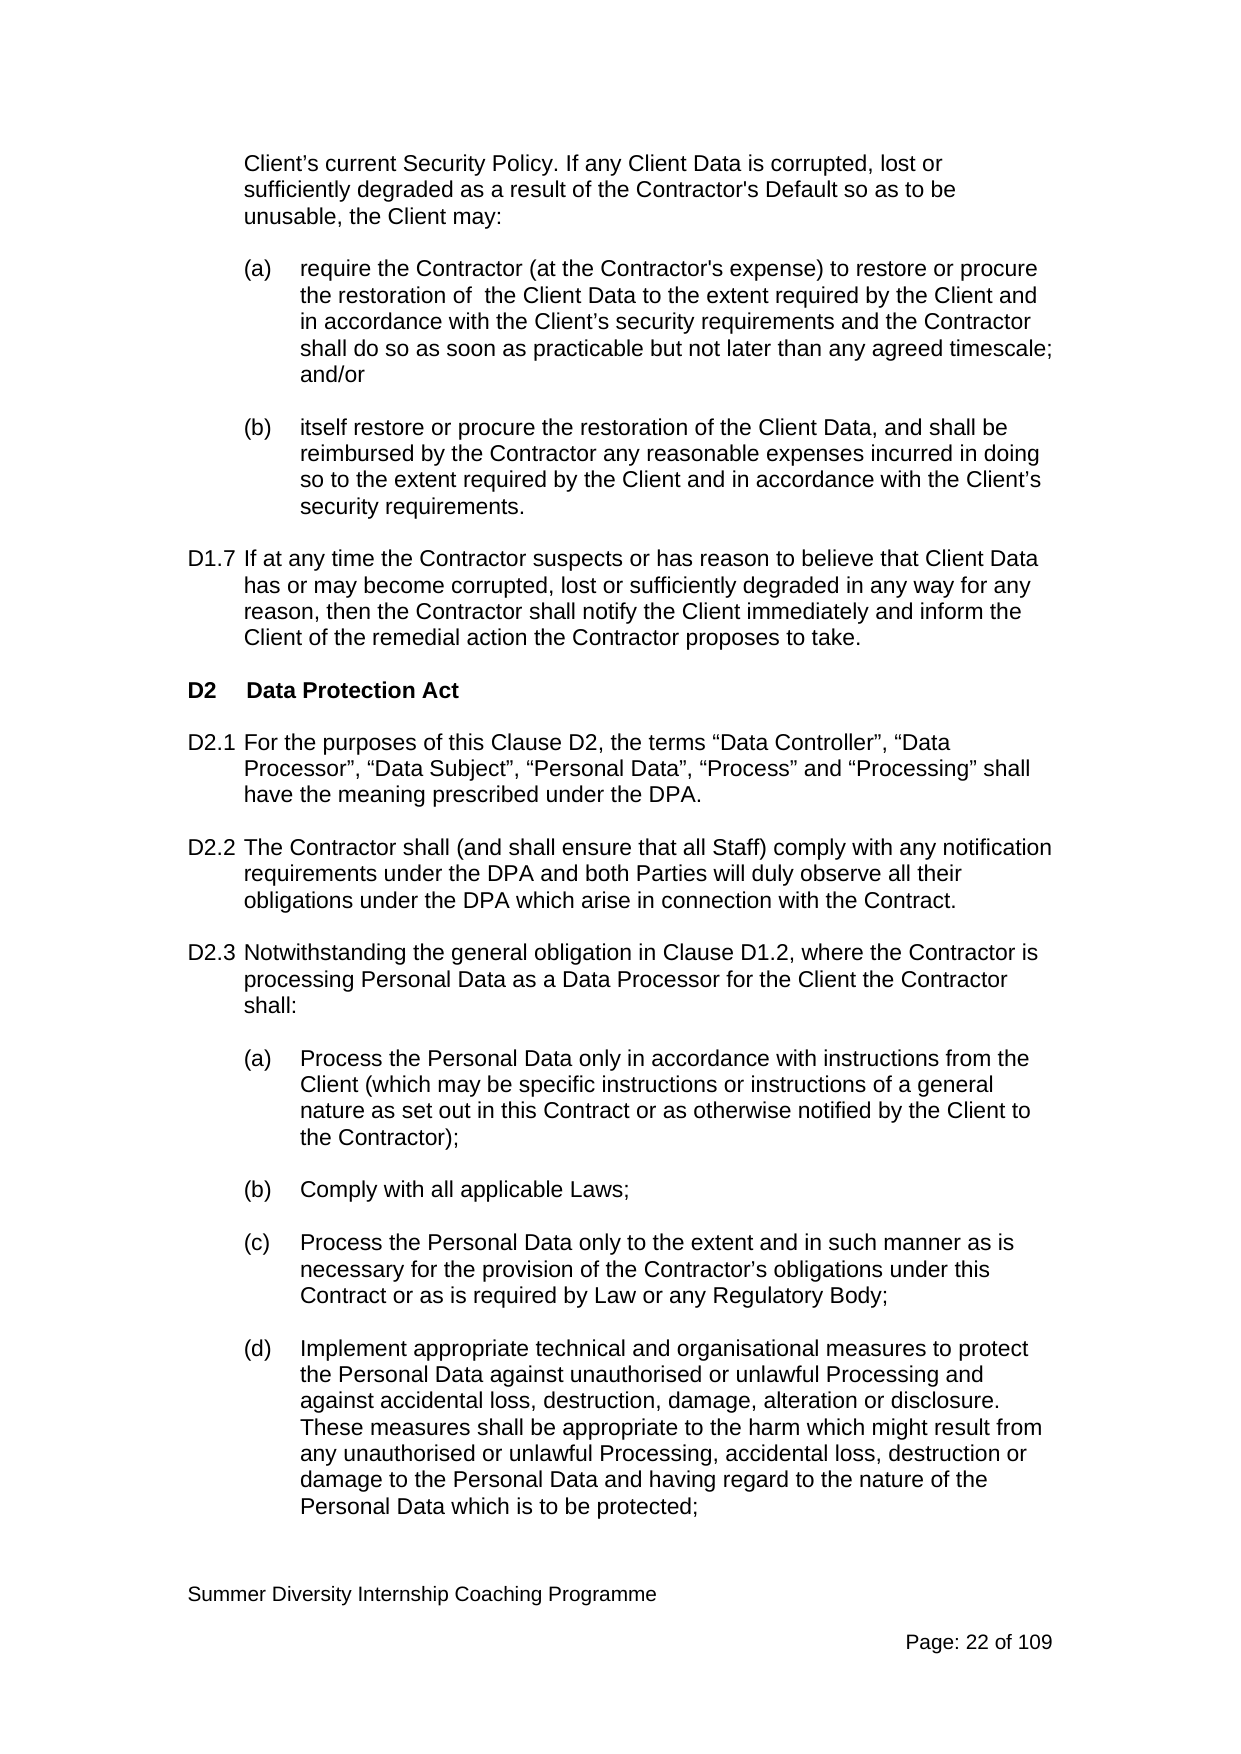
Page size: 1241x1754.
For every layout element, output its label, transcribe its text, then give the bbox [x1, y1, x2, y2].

text (c) Process the Personal Data only to the extent and in such manner as is necessary for the provision of the Contractor’s obligations under this Contract or as is required by Law or any Regulatory Body; [243, 1229, 1053, 1308]
text (b) Comply with all applicable Laws; [243, 1176, 1053, 1203]
text (a) Process the Personal Data only in accordance with instructions from the Client (which may be specific instructions or instructions of a general nature as set out in this Contract or as otherwise notified by the Client to the Contractor); [243, 1045, 1053, 1150]
text D2.1 For the purposes of this Clause D2, the terms “Data Controller”, “Data Processor”, “Data Subject”, “Personal Data”, “Process” and “Processing” shall have the meaning prescribed under the DPA. [187, 728, 1053, 807]
subtitle Data Protection Act [187, 677, 1053, 703]
text D1.7 If at any time the Contractor suspects or has reason to believe that Client Data has or may become corrupted, lost or sufficiently degraded in any way for any reason, then the Contractor shall notify the Client immediately and inform the Client of the remedial action the Contractor proposes to take. [187, 545, 1053, 651]
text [187, 150, 1053, 229]
text D2.3 Notwithstanding the general obligation in Clause D1.2, where the Contractor is processing Personal Data as a Data Processor for the Client the Contractor shall: [187, 939, 1053, 1018]
text (a) require the Contractor (at the Contractor's expense) to restore or procure the restoration of the Client Data to the extent required by the Client and in accordance with the Client’s security requirements and the Contractor shall do so as soon as practicable but not later than any agreed timescale; and/or [243, 255, 1053, 387]
text (b) itself restore or procure the restoration of the Client Data, and shall be reimbursed by the Contractor any reasonable expenses incurred in doing so to the extent required by the Client and in accordance with the Client’s security requirements. [243, 413, 1053, 519]
text D2.2 The Contractor shall (and shall ensure that all Staff) comply with any notification requirements under the DPA and both Parties will duly observe all their obligations under the DPA which arise in connection with the Contract. [187, 834, 1053, 913]
text (d) Implement appropriate technical and organisational measures to protect the Personal Data against unauthorised or unlawful Processing and against accidental loss, destruction, damage, alteration or disclosure. These measures shall be appropriate to the harm which might result from any unauthorised or unlawful Processing, accidental loss, destruction or damage to the Personal Data and having regard to the nature of the Personal Data which is to be protected; [243, 1334, 1053, 1519]
